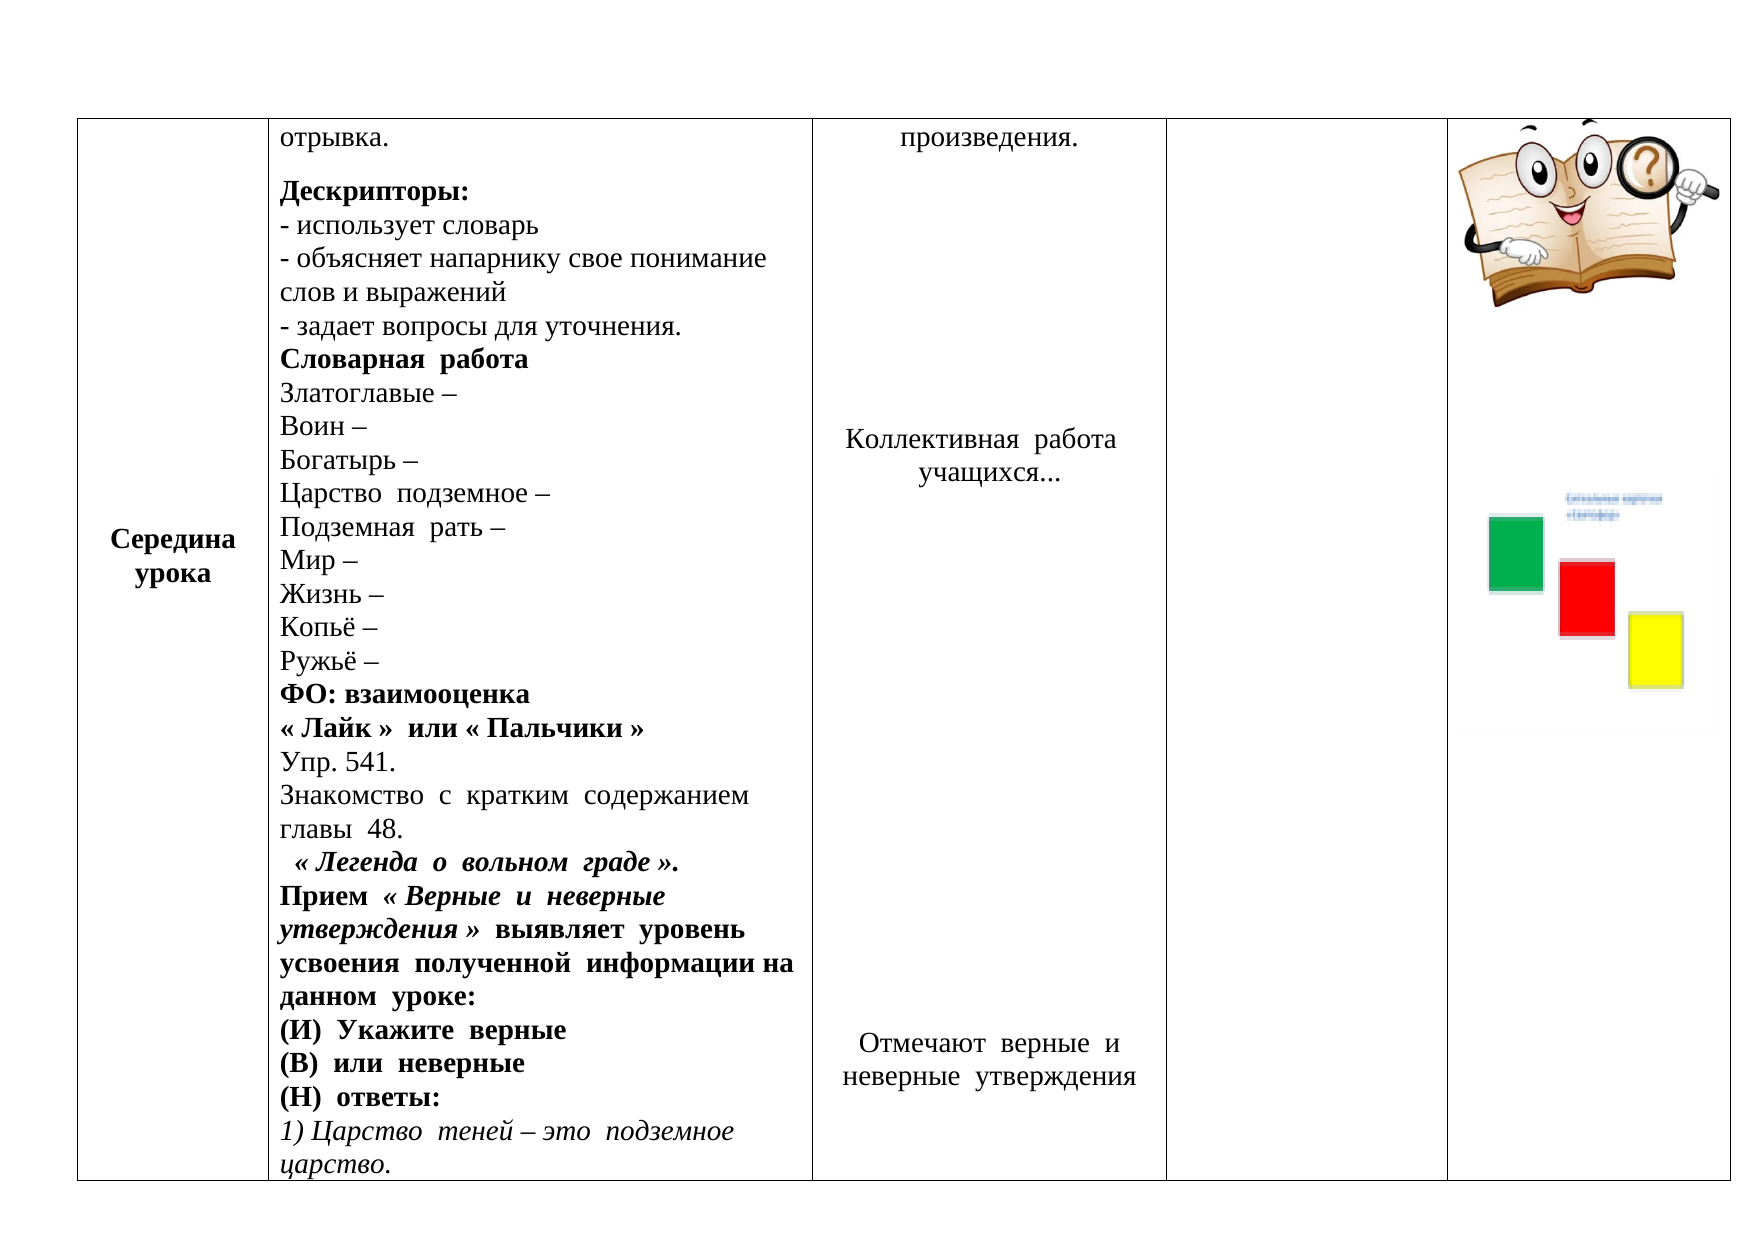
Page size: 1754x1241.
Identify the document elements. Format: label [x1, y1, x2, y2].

picture [1458, 119, 1720, 307]
table_cell [813, 119, 1166, 1180]
table_cell [1167, 119, 1447, 1180]
table_cell [269, 119, 812, 1180]
table_cell [78, 119, 268, 1180]
picture [1458, 473, 1720, 734]
table_cell [1448, 119, 1730, 1180]
